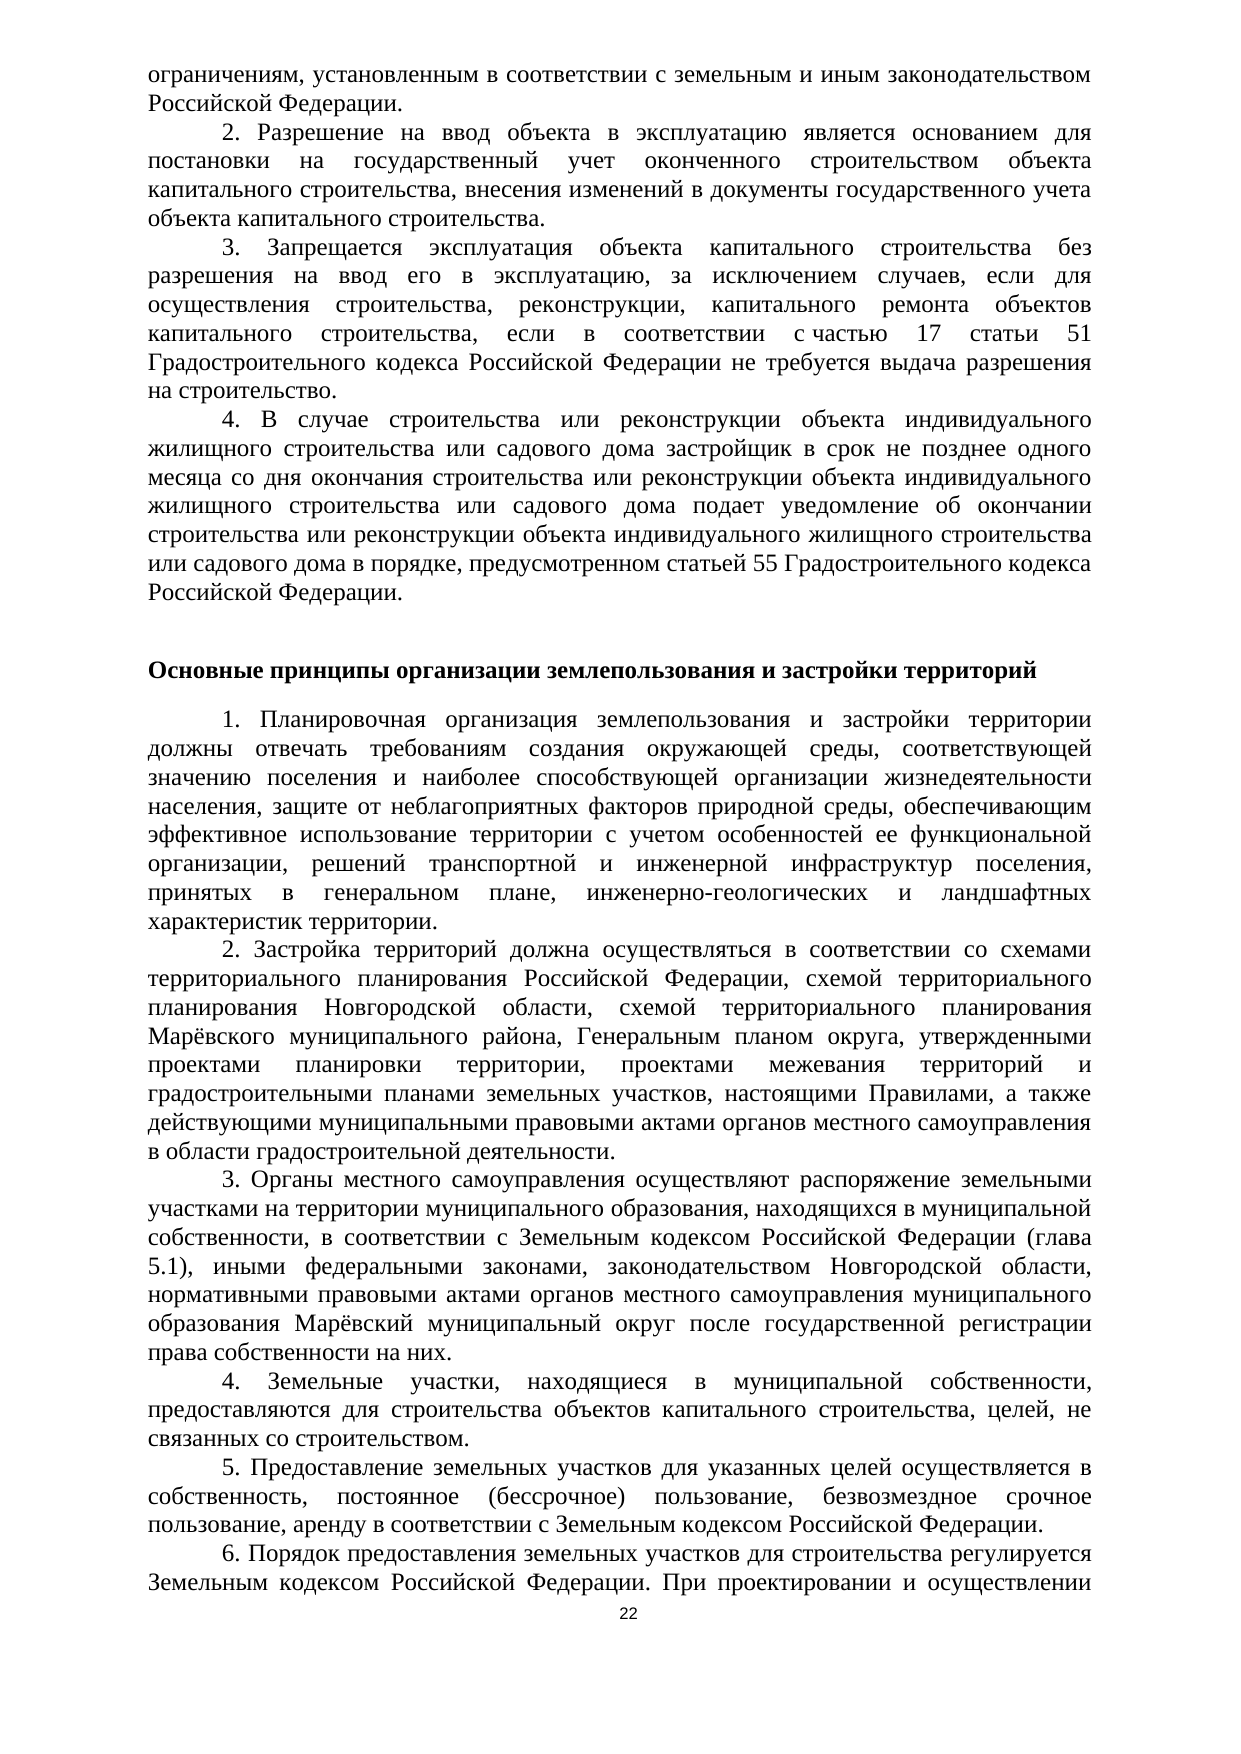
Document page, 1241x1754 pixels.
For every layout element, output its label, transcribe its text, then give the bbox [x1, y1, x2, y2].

text Основные принципы организации землепользования и застройки территорий [148, 655, 1092, 684]
text 3. Запрещается эксплуатация объекта капитального строительства без разрешения на ввод его в эксплуатацию, за исключением случаев, если для осуществления строительства, реконструкции, капитального ремонта объектов капитального строительства, если в соответствии с частью 17 статьи 51 Градостроительного кодекса Российской Федерации не требуется выдача разрешения на строительство. [148, 232, 1092, 404]
text 4. Земельные участки, находящиеся в муниципальной собственности, предоставляются для строительства объектов капитального строительства, целей, не связанных со строительством. [148, 1366, 1092, 1452]
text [148, 59, 1092, 117]
text 5. Предоставление земельных участков для указанных целей осуществляется в собственность, постоянное (бессрочное) пользование, безвозмездное срочное пользование, аренду в соответствии с Земельным кодексом Российской Федерации. [148, 1452, 1092, 1538]
text 2. Застройка территорий должна осуществляться в соответствии со схемами территориального планирования Российской Федерации, схемой территориального планирования Новгородской области, схемой территориального планирования Марёвского муниципального района, Генеральным планом округа, утвержденными проектами планировки территории, проектами межевания территорий и градостроительными планами земельных участков, настоящими Правилами, а также действующими муниципальными правовыми актами органов местного самоуправления в области градостроительной деятельности. [148, 934, 1092, 1164]
text 4. В случае строительства или реконструкции объекта индивидуального жилищного строительства или садового дома застройщик в срок не позднее одного месяца со дня окончания строительства или реконструкции объекта индивидуального жилищного строительства или садового дома подает уведомление об окончании строительства или реконструкции объекта индивидуального жилищного строительства или садового дома в порядке, предусмотренном статьей 55 Градостроительного кодекса Российской Федерации. [148, 404, 1092, 605]
text 2. Разрешение на ввод объекта в эксплуатацию является основанием для постановки на государственный учет оконченного строительством объекта капитального строительства, внесения изменений в документы государственного учета объекта капитального строительства. [148, 117, 1092, 232]
text 3. Органы местного самоуправления осуществляют распоряжение земельными участками на территории муниципального образования, находящихся в муниципальной собственности, в соответствии с Земельным кодексом Российской Федерации (глава 5.1), иными федеральными законами, законодательством Новгородской области, нормативными правовыми актами органов местного самоуправления муниципального образования Марёвский муниципальный округ после государственной регистрации права собственности на них. [148, 1164, 1092, 1366]
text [148, 1538, 1092, 1596]
text 1. Планировочная организация землепользования и застройки территории должны отвечать требованиям создания окружающей среды, соответствующей значению поселения и наиболее способствующей организации жизнедеятельности населения, защите от неблагоприятных факторов природной среды, обеспечивающим эффективное использование территории с учетом особенностей ее функциональной организации, решений транспортной и инженерной инфраструктур поселения, принятых в генеральном плане, инженерно-геологических и ландшафтных характеристик территории. [148, 704, 1092, 934]
